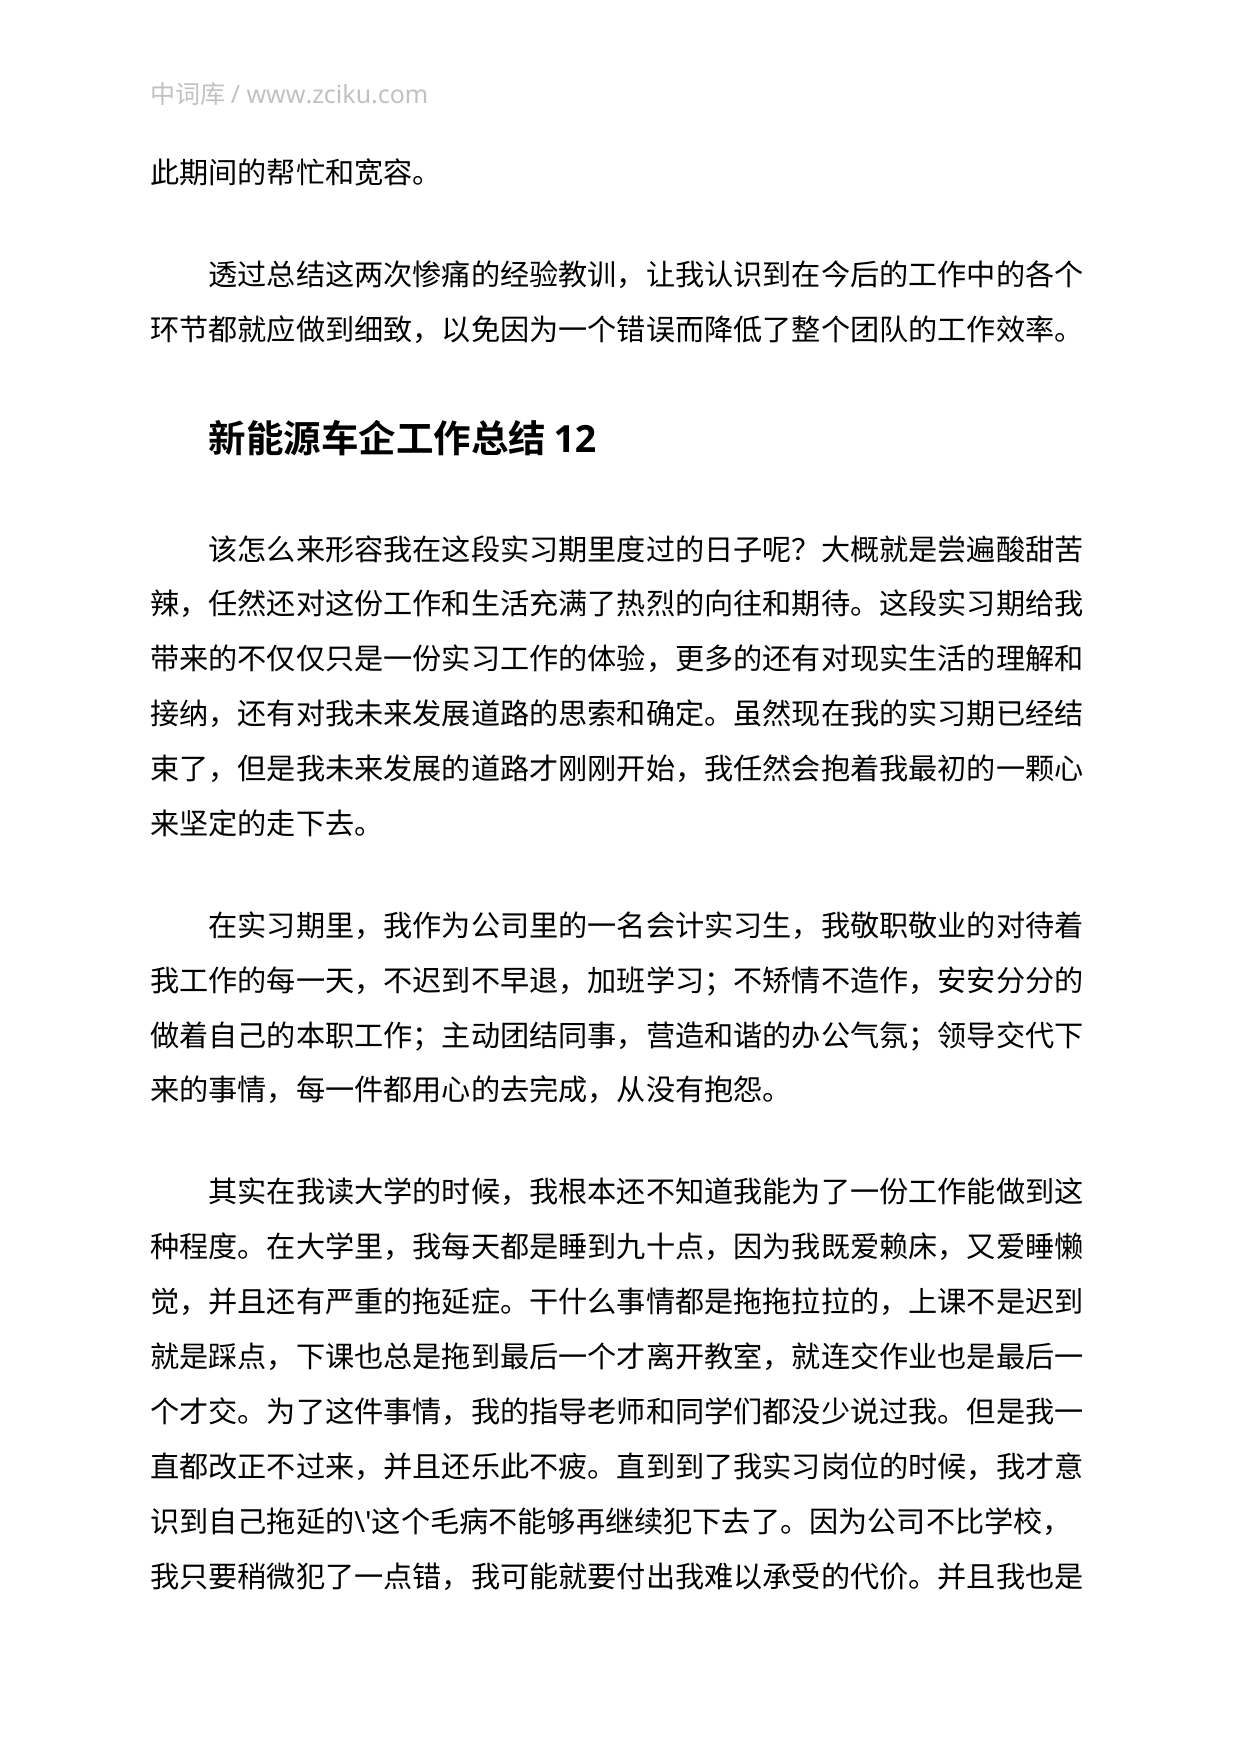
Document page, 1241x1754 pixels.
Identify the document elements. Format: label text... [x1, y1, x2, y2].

text 在实习期里，我作为公司里的一名会计实习生，我敬职敬业的对待着我工作的每一天，不迟到不早退，加班学习；不矫情不造作，安安分分的做着自己的本职工作；主动团结同事，营造和谐的办公气氛；领导交代下来的事情，每一件都用心的去完成，从没有抱怨。 [150, 902, 1090, 1109]
text 透过总结这两次惨痛的经验教训，让我认识到在今后的工作中的各个环节都就应做到细致，以免因为一个错误而降低了整个团队的工作效率。 [150, 252, 1090, 349]
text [150, 150, 1090, 192]
text 该怎么来形容我在这段实习期里度过的日子呢？大概就是尝遍酸甜苦辣，任然还对这份工作和生活充满了热烈的向往和期待。这段实习期给我带来的不仅仅只是一份实习工作的体验，更多的还有对现实生活的理解和接纳，还有对我未来发展道路的思索和确定。虽然现在我的实习期已经结束了，但是我未来发展的道路才刚刚开始，我任然会抱着我最初的一颗心来坚定的走下去。 [150, 526, 1090, 843]
text 新能源车企工作总结12 [150, 408, 1090, 463]
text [150, 1169, 1090, 1595]
